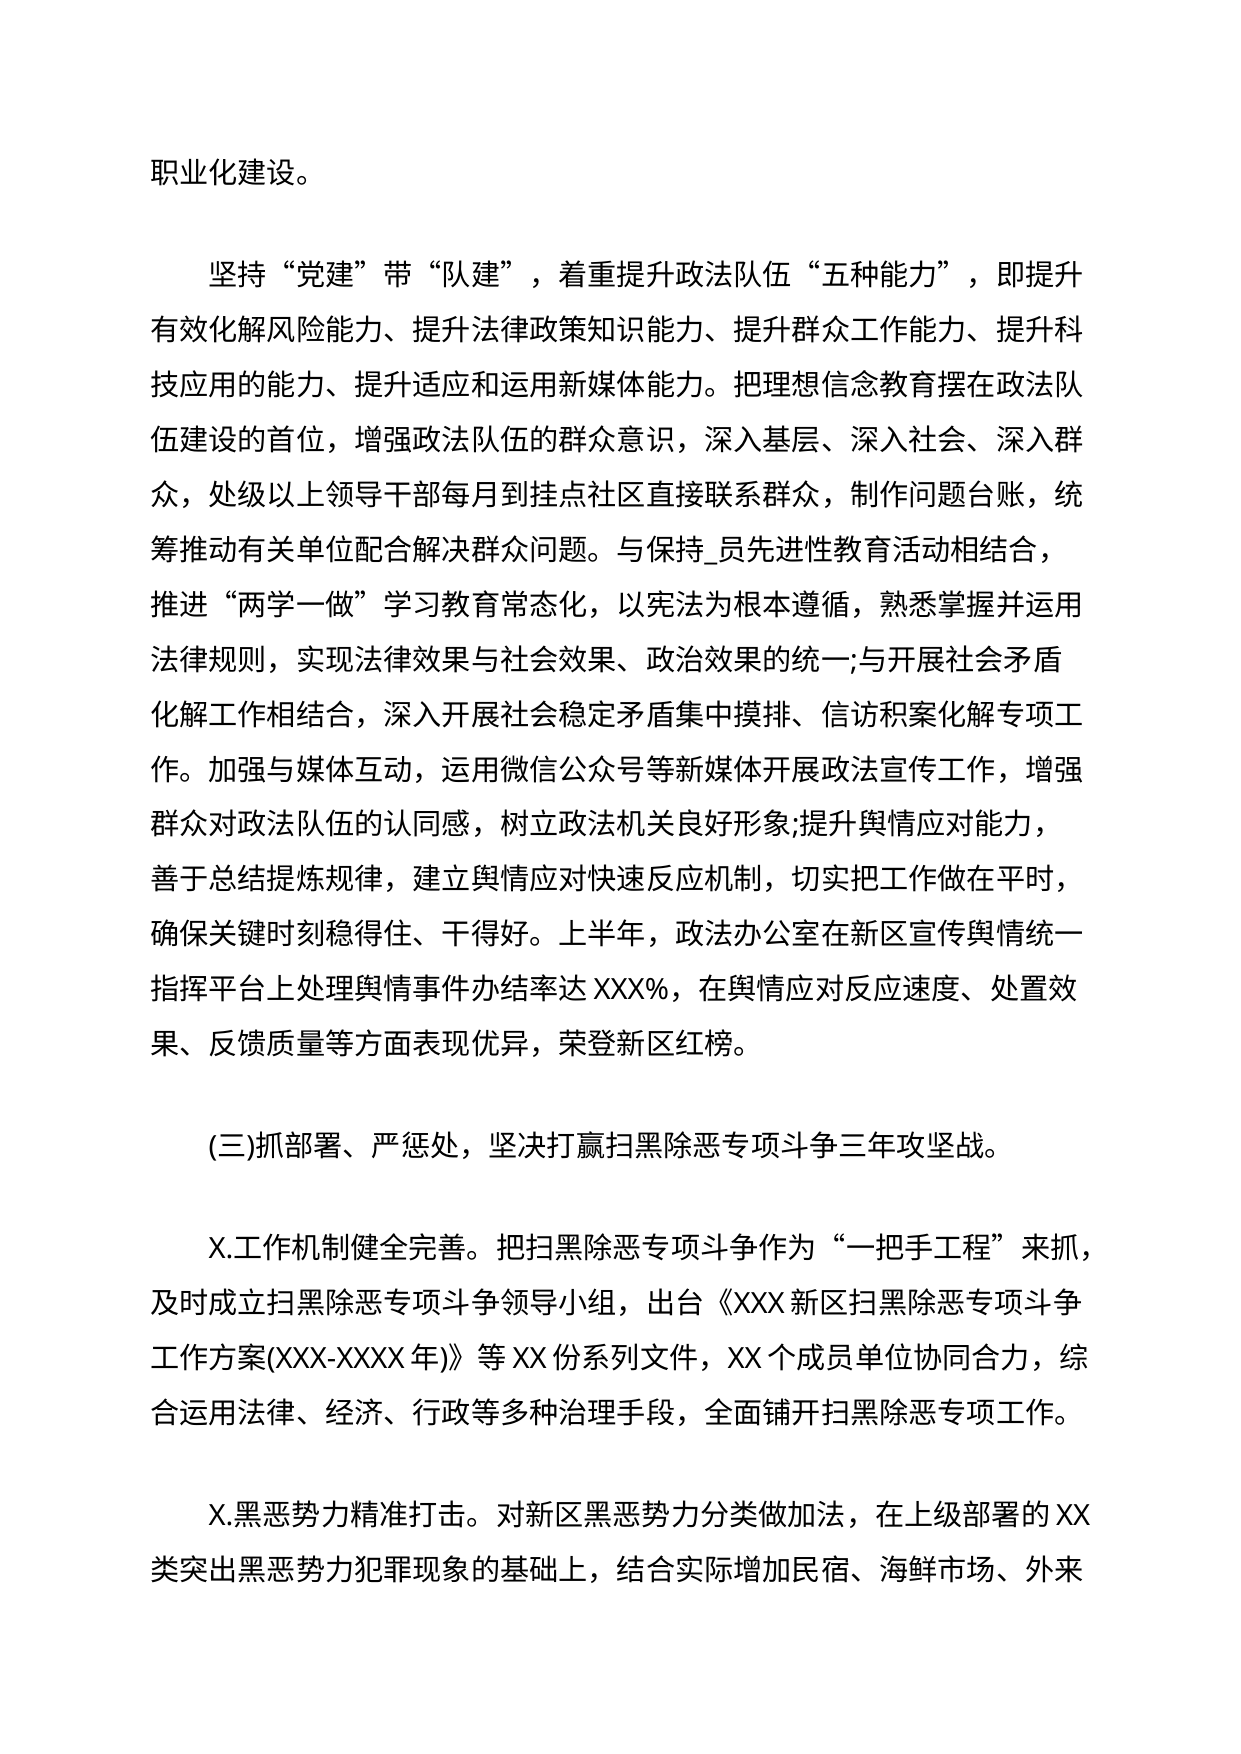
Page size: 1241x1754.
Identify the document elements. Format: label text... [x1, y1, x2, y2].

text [150, 1491, 1090, 1588]
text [150, 150, 1090, 192]
text X.工作机制健全完善。把扫黑除恶专项斗争作为“一把手工程”来抓，及时成立扫黑除恶专项斗争领导小组，出台《XXX新区扫黑除恶专项斗争工作方案(XXX-XXXX年)》等XX份系列文件，XX个成员单位协同合力，综合运用法律、经济、行政等多种治理手段，全面铺开扫黑除恶专项工作。 [150, 1224, 1090, 1432]
text (三)抓部署、严惩处，坚决打赢扫黑除恶专项斗争三年攻坚战。 [150, 1122, 1090, 1165]
text 坚持“党建”带“队建”，着重提升政法队伍“五种能力”，即提升有效化解风险能力、提升法律政策知识能力、提升群众工作能力、提升科技应用的能力、提升适应和运用新媒体能力。把理想信念教育摆在政法队伍建设的首位，增强政法队伍的群众意识，深入基层、深入社会、深入群众，处级以上领导干部每月到挂点社区直接联系群众，制作问题台账，统筹推动有关单位配合解决群众问题。与保持_员先进性教育活动相结合，推进“两学一做”学习教育常态化，以宪法为根本遵循，熟悉掌握并运用法律规则，实现法律效果与社会效果、政治效果的统一;与开展社会矛盾化解工作相结合，深入开展社会稳定矛盾集中摸排、信访积案化解专项工作。加强与媒体互动，运用微信公众号等新媒体开展政法宣传工作，增强群众对政法队伍的认同感，树立政法机关良好形象;提升舆情应对能力，善于总结提炼规律，建立舆情应对快速反应机制，切实把工作做在平时，确保关键时刻稳得住、干得好。上半年，政法办公室在新区宣传舆情统一指挥平台上处理舆情事件办结率达XXX%，在舆情应对反应速度、处置效果、反馈质量等方面表现优异，荣登新区红榜。 [150, 252, 1090, 1063]
